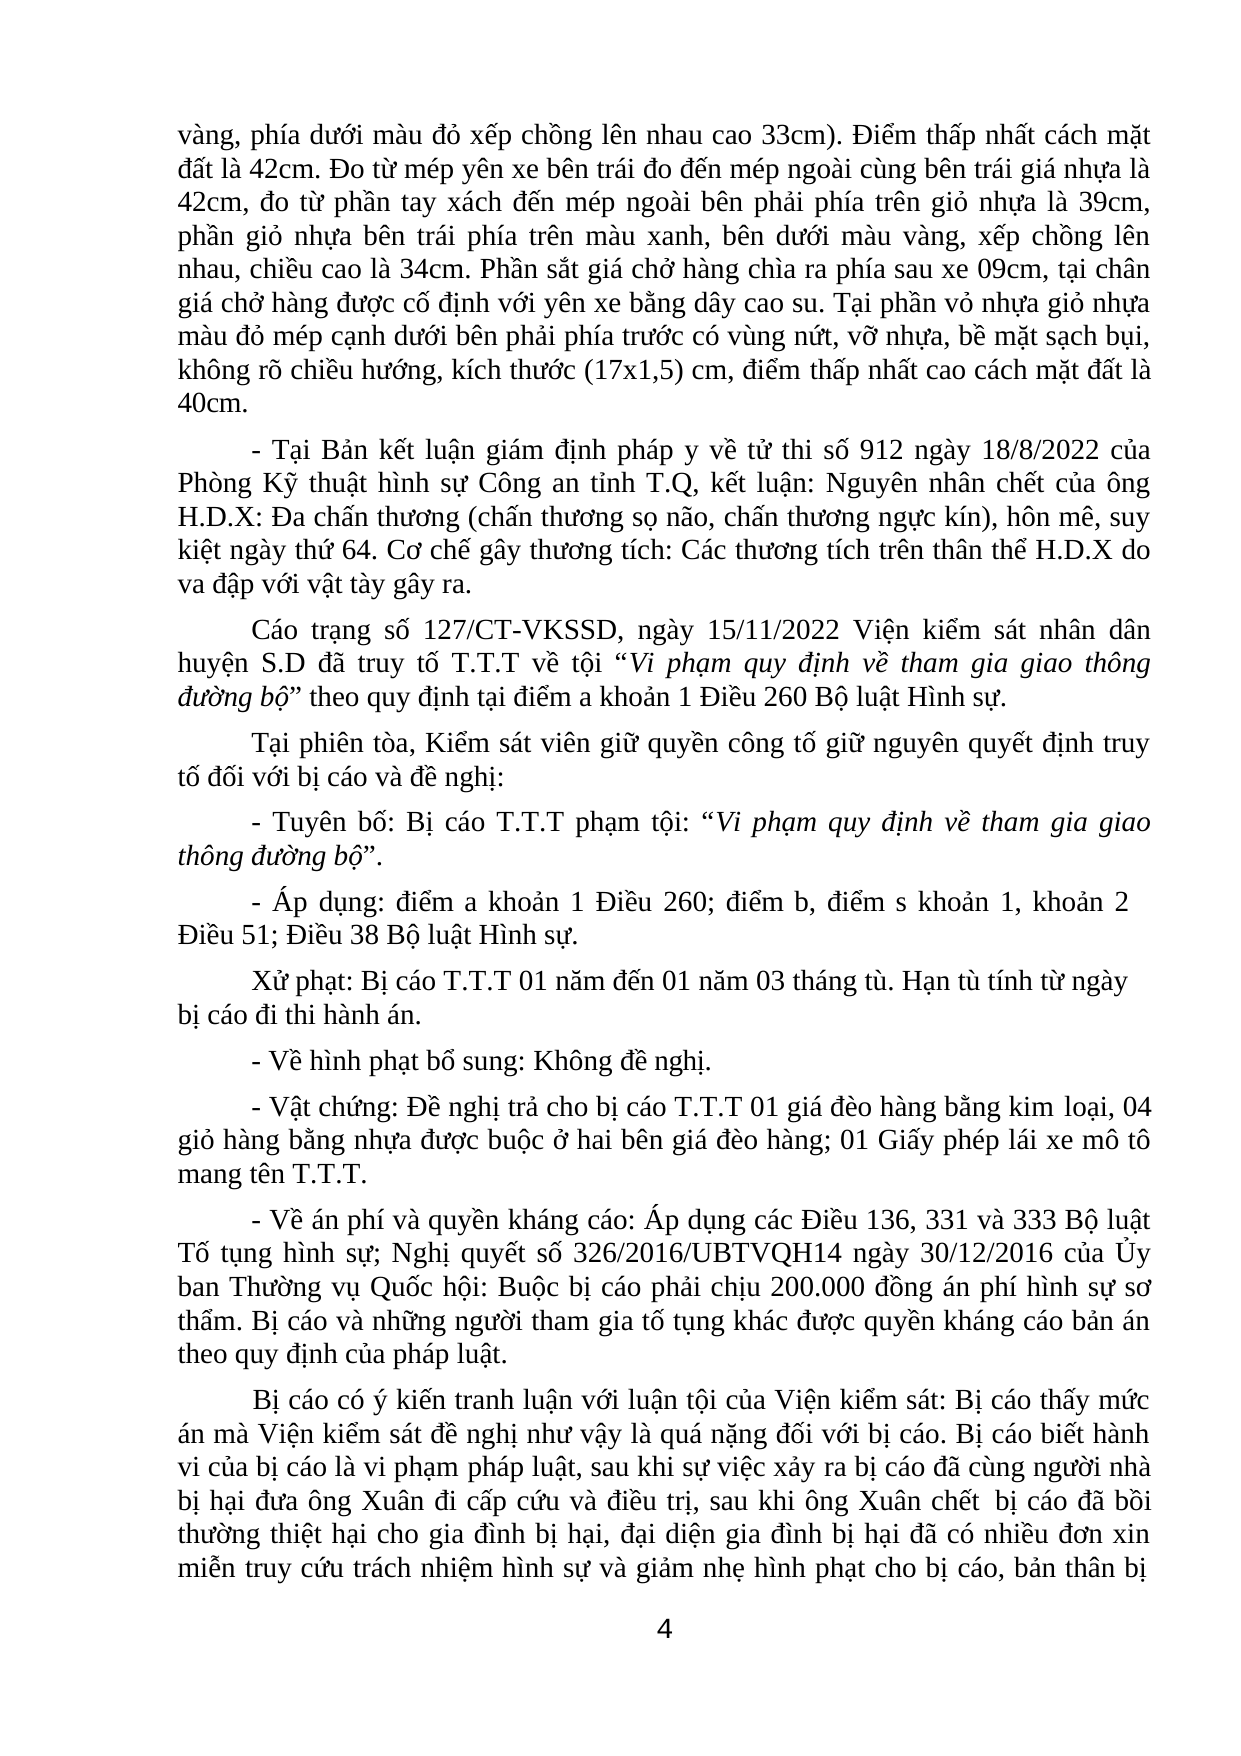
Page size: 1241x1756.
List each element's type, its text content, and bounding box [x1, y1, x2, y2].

text vàng, phía dưới màu đỏ xếp chồng lên nhau cao 33cm). Điểm thấp nhất cách mặt đất là 42cm. Đo từ mép yên xe bên trái đo đến mép ngoài cùng bên trái giá nhựa là 42cm, đo từ phần tay xách đến mép ngoài bên phải phía trên giỏ nhựa là 39cm, phần giỏ nhựa bên trái phía trên màu xanh, bên dưới màu vàng, xếp chồng lên nhau, chiều cao là 34cm. Phần sắt giá chở hàng chìa ra phía sau xe 09cm, tại chân giá chở hàng được cố định với yên xe bằng dây cao su. Tại phần vỏ nhựa giỏ nhựa màu đỏ mép cạnh dưới bên phải phía trước có vùng nứt, vỡ nhựa, bề mặt sạch bụi, không rõ chiều hướng, kích thước (17x1,5) cm, điểm thấp nhất cao cách mặt đất là 40cm. [177, 117, 1152, 419]
text Cáo trạng số 127/CT-VKSSD, ngày 15/11/2022 Viện kiểm sát nhân dân huyện S.D đã truy tố T.T.T về tội “Vi phạm quy định về tham gia giao thông đường bộ” theo quy định tại điểm a khoản 1 Điều 260 Bộ luật Hình sự. [177, 612, 1152, 713]
list Tuyên bố: Bị cáo T.T.T phạm tội: “Vi phạm quy định về tham gia giao thông đường bộ”. [177, 804, 1152, 872]
list Tại Bản kết luận giám định pháp y về tử thi số 912 ngày 18/8/2022 của Phòng Kỹ thuật hình sự Công an tỉnh T.Q, kết luận: Nguyên nhân chết của ông H.D.X: Đa chấn thương (chấn thương sọ não, chấn thương ngực kín), hôn mê, suy kiệt ngày thứ 64. Cơ chế gây thương tích: Các thương tích trên thân thể H.D.X do va đập với vật tày gây ra. [177, 432, 1152, 599]
text Tại phiên tòa, Kiểm sát viên giữ quyền công tố giữ nguyên quyết định truy tố đối với bị cáo và đề nghị: [177, 725, 1151, 792]
list Áp dụng: điểm a khoản 1 Điều 260; điểm b, điểm s khoản 1, khoản 2 Điều 51; Điều 38 Bộ luật Hình sự. [177, 884, 1133, 951]
list Vật chứng: Đề nghị trả cho bị cáo T.T.T 01 giá đèo hàng bằng kim loại, 04 giỏ hàng bằng nhựa được buộc ở hai bên giá đèo hàng; 01 Giấy phép lái xe mô tô mang tên T.T.T. [177, 1089, 1152, 1189]
text Xử phạt: Bị cáo T.T.T 01 năm đến 01 năm 03 tháng tù. Hạn tù tính từ ngày bị cáo đi thi hành án. [177, 963, 1151, 1030]
list Về hình phạt bổ sung: Không đề nghị. [251, 1043, 1180, 1076]
list Về án phí và quyền kháng cáo: Áp dụng các Điều 136, 331 và 333 Bộ luật Tố tụng hình sự; Nghị quyết số 326/2016/UBTVQH14 ngày 30/12/2016 của Ủy ban Thường vụ Quốc hội: Buộc bị cáo phải chịu 200.000 đồng án phí hình sự sơ thẩm. Bị cáo và những người tham gia tố tụng khác được quyền kháng cáo bản án theo quy định của pháp luật. [177, 1202, 1152, 1370]
text Bị cáo có ý kiến tranh luận với luận tội của Viện kiểm sát: Bị cáo thấy mức án mà Viện kiểm sát đề nghị như vậy là quá nặng đối với bị cáo. Bị cáo biết hành vi của bị cáo là vi phạm pháp luật, sau khi sự việc xảy ra bị cáo đã cùng người nhà bị hại đưa ông Xuân đi cấp cứu và điều trị, sau khi ông Xuân chết bị cáo đã bồi thường thiệt hại cho gia đình bị hại, đại diện gia đình bị hại đã có nhiều đơn xin miễn truy cứu trách nhiệm hình sự và giảm nhẹ hình phạt cho bị cáo, bản thân bị [177, 1382, 1152, 1583]
